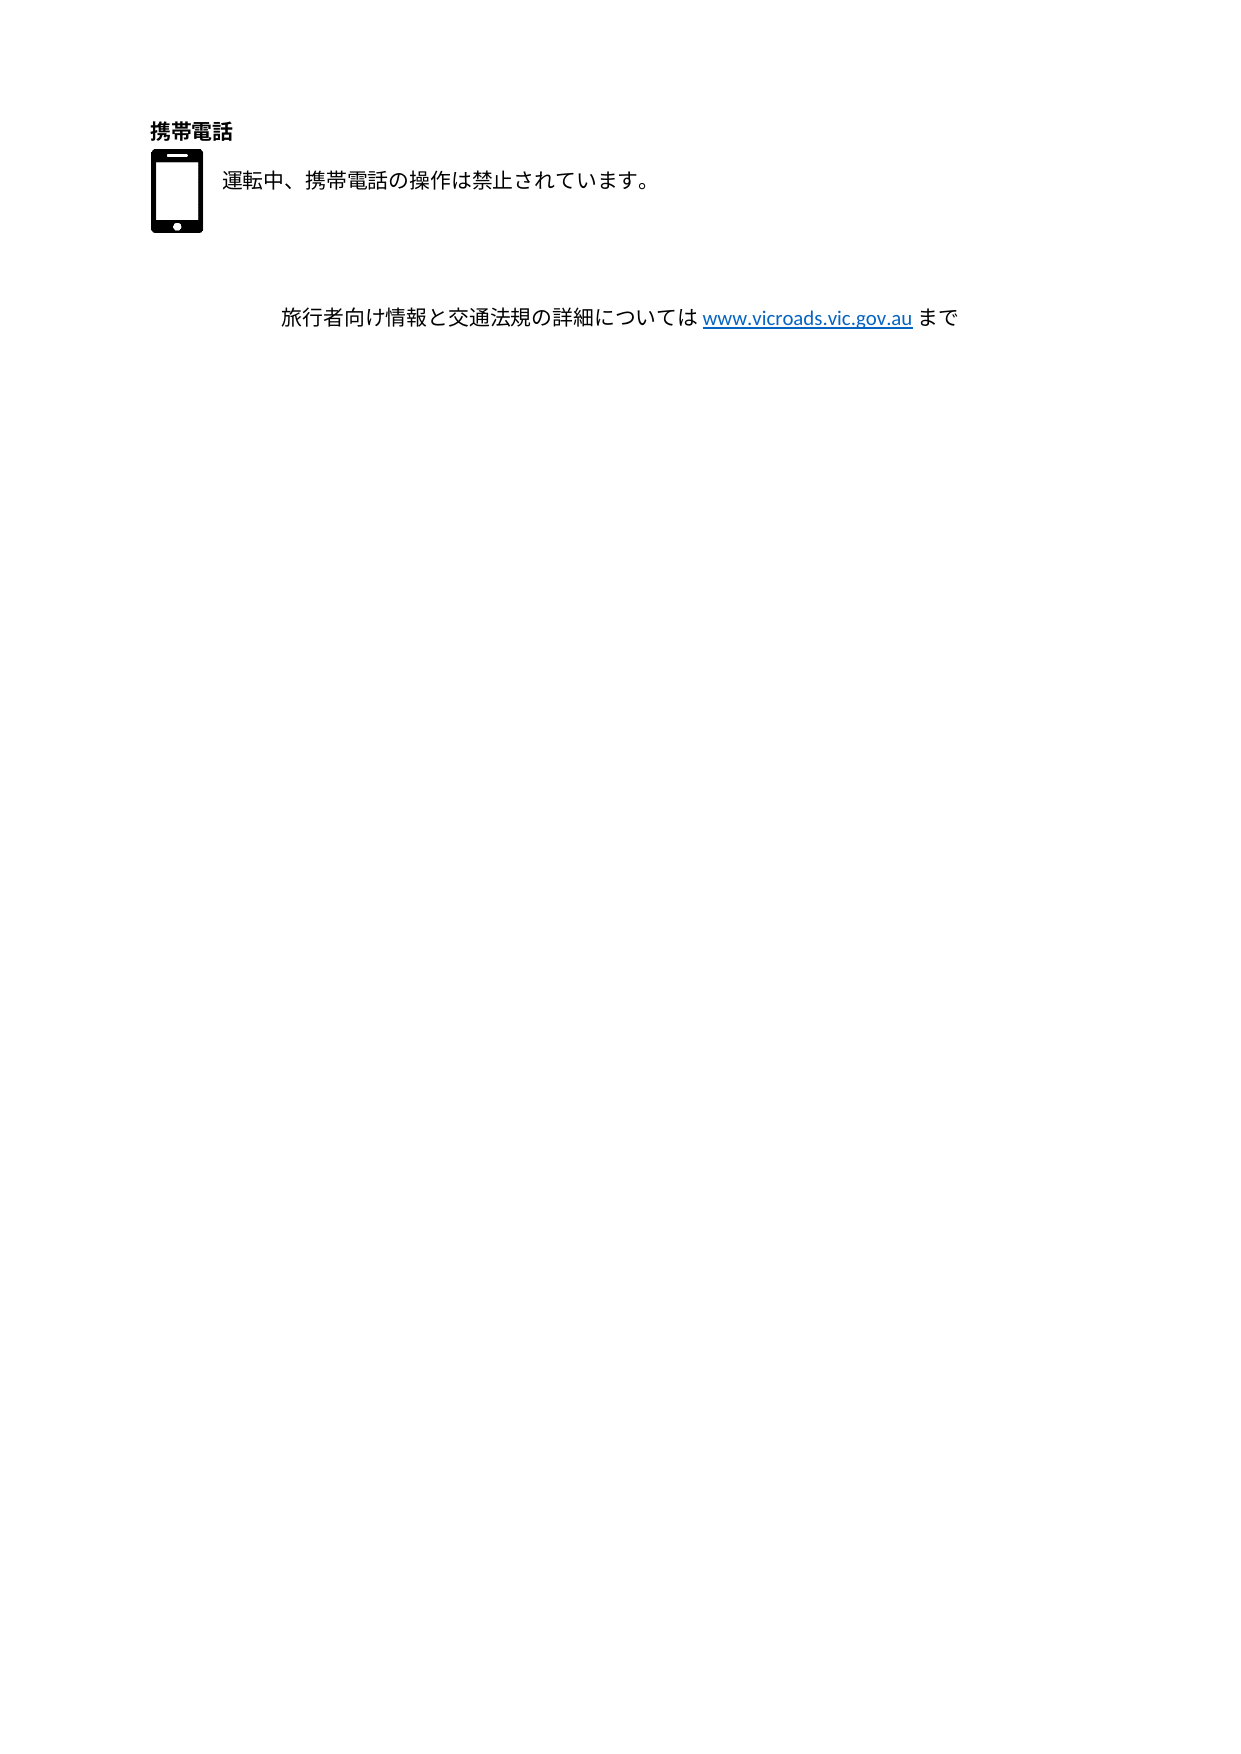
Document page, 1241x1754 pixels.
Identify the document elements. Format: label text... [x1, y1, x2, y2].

text 旅行者向け情報と交通法規の詳細についてはwww.vicroads.vic.gov.au まで [150, 302, 1090, 332]
picture [150, 149, 204, 233]
text 運転中、携帯電話の操作は禁止されています。 [204, 164, 1090, 194]
text 携帯電話 [150, 115, 1090, 145]
